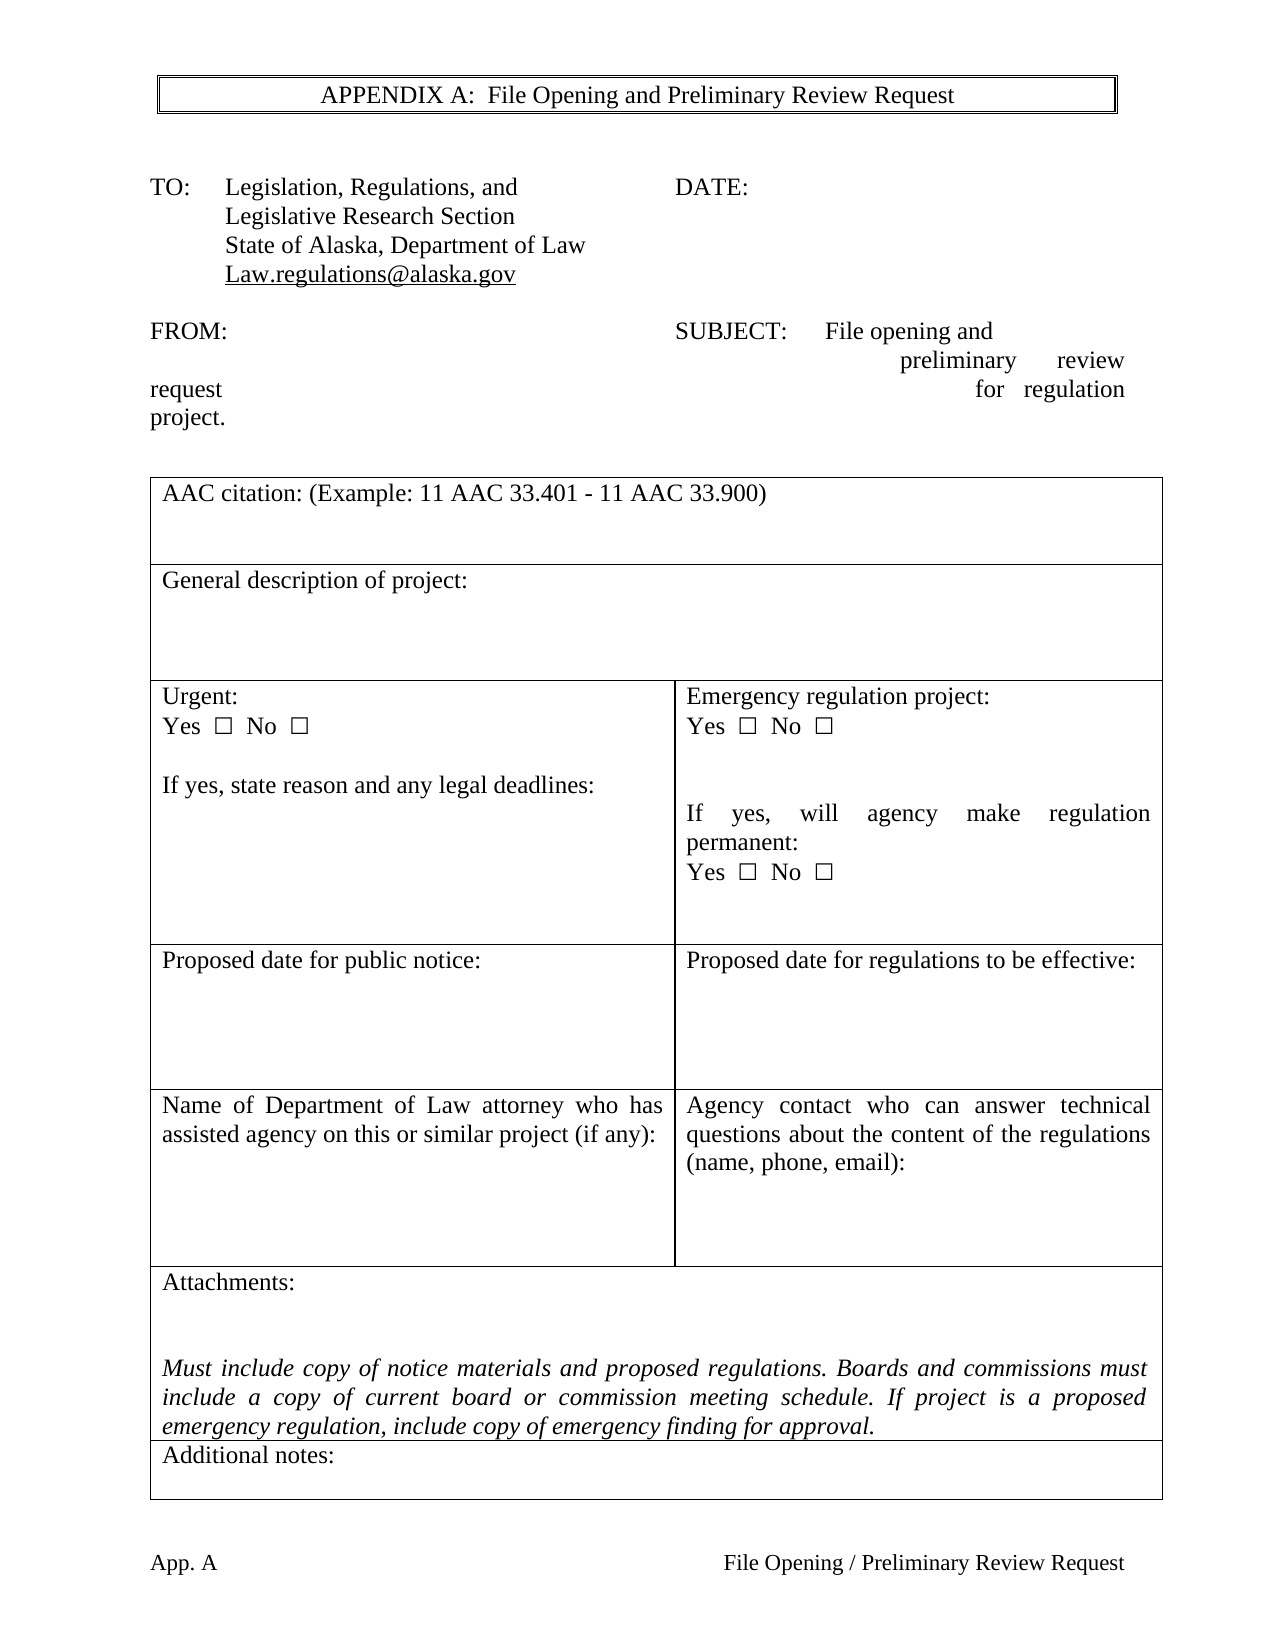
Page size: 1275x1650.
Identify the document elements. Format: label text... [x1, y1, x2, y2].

table_cell Urgent: Yes No If yes, state reason and any legal deadlines: [151, 681, 674, 944]
table_cell Attachments: Must include copy of notice materials and proposed regulations. Boards and commissions must include a copy of current board or commission meeting schedule. If project is a proposed emergency regulation, include copy of emergency finding for approval. [151, 1267, 1162, 1439]
table_cell Additional notes: [151, 1441, 1162, 1499]
text FROM: SUBJECT: File opening and preliminary review request for regulation project. [150, 316, 1125, 431]
text Law.regulations@alaska.gov [150, 259, 1125, 287]
table_cell Proposed date for regulations to be effective: [676, 945, 1162, 1089]
table_cell Proposed date for public notice: [151, 945, 674, 1089]
table_cell Name of Department of Law attorney who has assisted agency on this or similar project (if any): [151, 1090, 674, 1266]
text State of Alaska, Department of Law [150, 230, 1125, 259]
text TO: Legislation, Regulations, and DATE: [150, 172, 1125, 201]
table_cell Emergency regulation project: Yes No If yes, will agency make regulation permanent: Yes No [676, 681, 1162, 944]
table_cell General description of project: [151, 565, 1162, 680]
table_cell Agency contact who can answer technical questions about the content of the regulations (name, phone, email): [676, 1090, 1162, 1266]
text Legislative Research Section [150, 201, 1125, 230]
table_header AAC citation: (Example: 11 AAC 33.401 - 11 AAC 33.900) [151, 478, 1162, 564]
